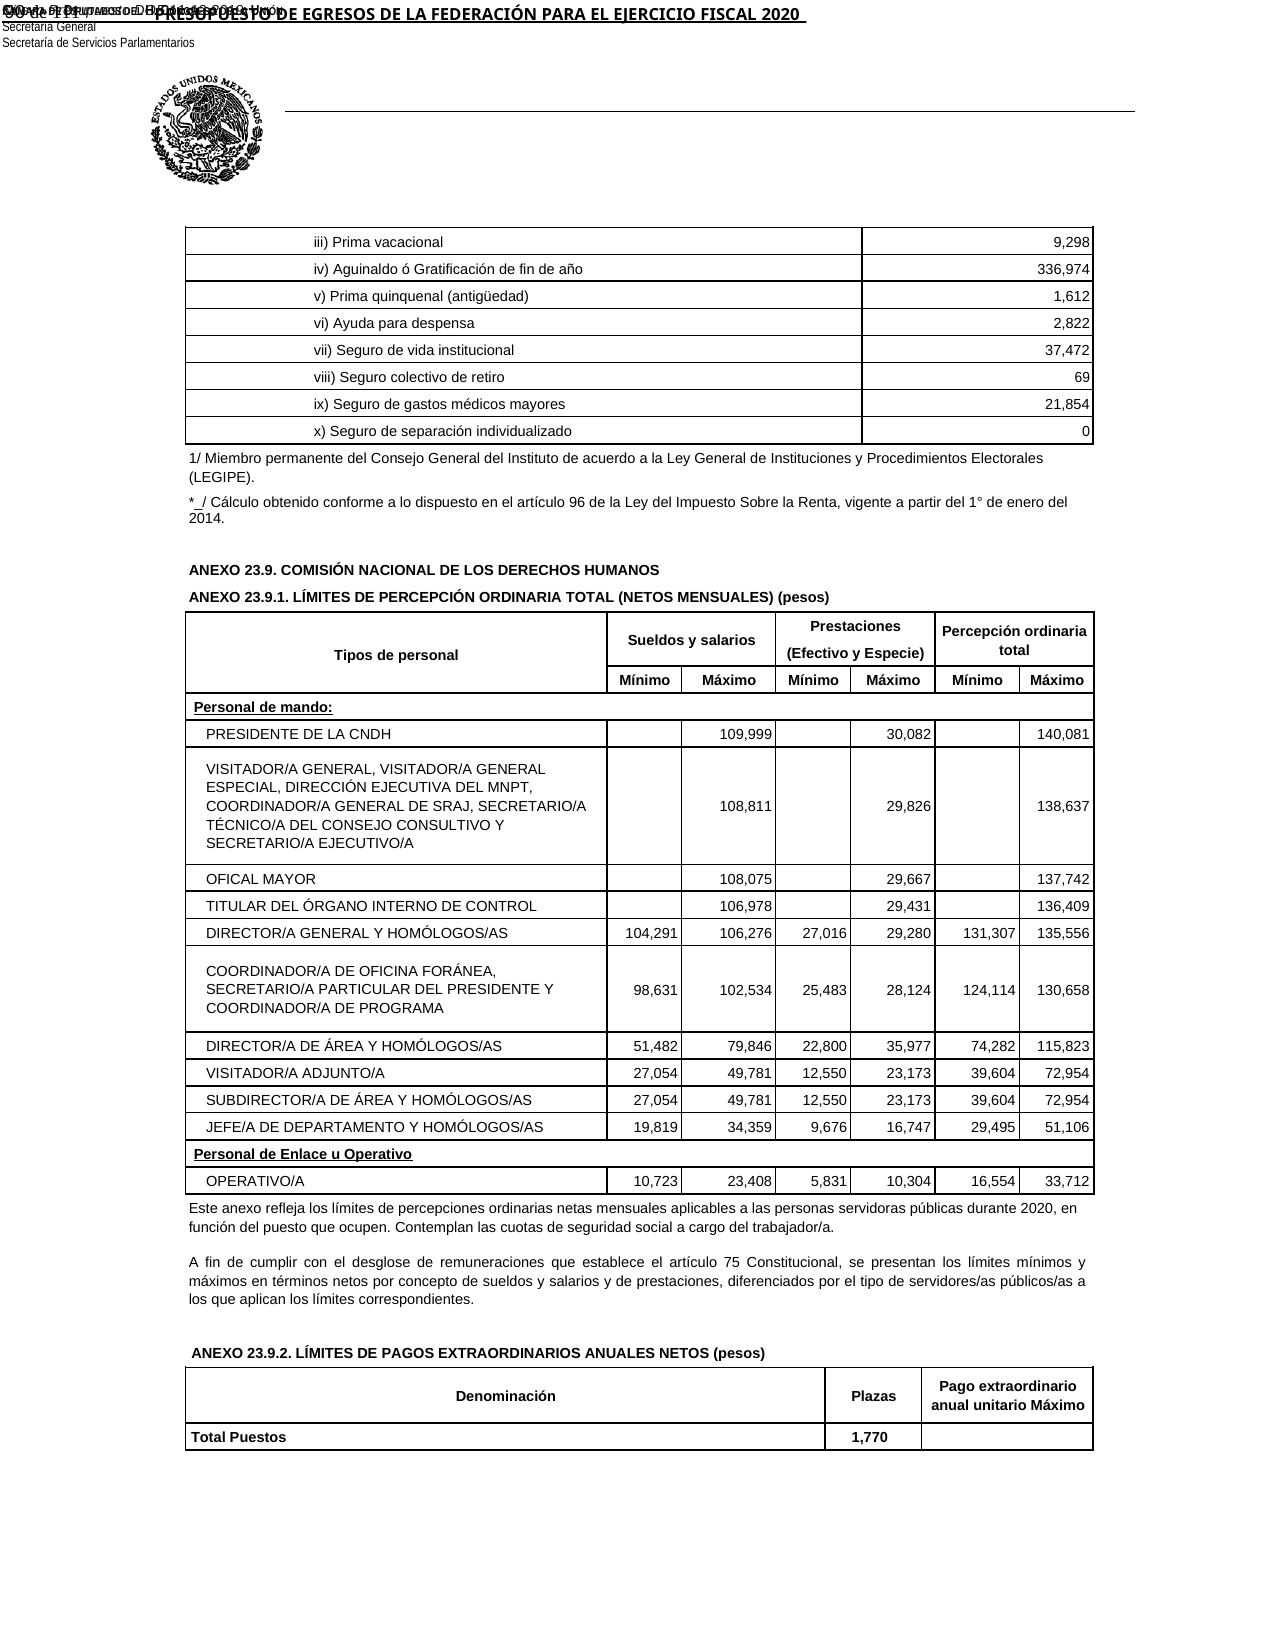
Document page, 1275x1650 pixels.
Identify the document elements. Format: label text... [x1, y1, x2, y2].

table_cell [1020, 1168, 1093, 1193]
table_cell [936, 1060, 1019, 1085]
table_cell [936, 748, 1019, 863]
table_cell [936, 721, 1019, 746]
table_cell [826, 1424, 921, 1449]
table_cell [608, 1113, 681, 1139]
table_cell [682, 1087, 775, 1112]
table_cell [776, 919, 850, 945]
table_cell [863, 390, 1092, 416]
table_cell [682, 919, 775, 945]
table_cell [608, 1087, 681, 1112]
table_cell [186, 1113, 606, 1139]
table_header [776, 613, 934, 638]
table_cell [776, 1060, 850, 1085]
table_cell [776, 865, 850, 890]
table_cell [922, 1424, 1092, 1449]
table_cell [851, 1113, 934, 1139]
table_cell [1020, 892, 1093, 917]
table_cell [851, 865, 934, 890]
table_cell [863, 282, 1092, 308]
text A fin de cumplir con el desglose de remuneraciones que establece el artículo 75 Constitucional, se presentan los límites mínimos y máximos en términos netos por concepto de sueldos y salarios y de prestaciones, diferenciados por el tipo de servidores/as públicos/as a los que aplican los límites correspondientes. [188, 1254, 1087, 1307]
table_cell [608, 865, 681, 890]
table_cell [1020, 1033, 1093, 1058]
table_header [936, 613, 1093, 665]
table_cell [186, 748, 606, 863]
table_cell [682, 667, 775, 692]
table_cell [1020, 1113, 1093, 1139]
picture [150, 75, 263, 185]
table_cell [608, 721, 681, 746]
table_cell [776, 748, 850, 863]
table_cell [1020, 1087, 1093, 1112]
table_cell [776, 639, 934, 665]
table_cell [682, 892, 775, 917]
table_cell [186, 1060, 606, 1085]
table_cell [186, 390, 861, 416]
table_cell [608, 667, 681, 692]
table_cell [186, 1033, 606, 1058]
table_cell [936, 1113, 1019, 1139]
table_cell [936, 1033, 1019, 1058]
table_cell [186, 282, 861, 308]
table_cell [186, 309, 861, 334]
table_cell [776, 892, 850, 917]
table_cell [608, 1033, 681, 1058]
text ANEXO 23.9. COMISIÓN NACIONAL DE LOS DERECHOS HUMANOS [188, 562, 1139, 579]
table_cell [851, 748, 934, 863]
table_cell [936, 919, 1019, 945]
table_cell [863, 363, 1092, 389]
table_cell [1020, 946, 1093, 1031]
text 1/ Miembro permanente del Consejo General del Instituto de acuerdo a la Ley General de Instituciones y Procedimientos Electorales (LEGIPE). [188, 450, 1047, 485]
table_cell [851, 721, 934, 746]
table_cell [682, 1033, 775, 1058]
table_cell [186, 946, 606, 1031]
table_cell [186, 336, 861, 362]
text Este anexo refleja los límites de percepciones ordinarias netas mensuales aplicables a las personas servidoras públicas durante 2020, en función del puesto que ocupen. Contemplan las cuotas de seguridad social a cargo del trabajador/a. [188, 1200, 1114, 1235]
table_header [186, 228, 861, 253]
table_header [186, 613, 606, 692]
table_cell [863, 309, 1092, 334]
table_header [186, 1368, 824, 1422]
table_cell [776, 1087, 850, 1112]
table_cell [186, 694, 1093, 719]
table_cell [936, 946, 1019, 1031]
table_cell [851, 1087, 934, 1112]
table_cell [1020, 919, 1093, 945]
text ANEXO 23.9.2. LÍMITES DE PAGOS EXTRAORDINARIOS ANUALES NETOS (pesos) [191, 1344, 1139, 1361]
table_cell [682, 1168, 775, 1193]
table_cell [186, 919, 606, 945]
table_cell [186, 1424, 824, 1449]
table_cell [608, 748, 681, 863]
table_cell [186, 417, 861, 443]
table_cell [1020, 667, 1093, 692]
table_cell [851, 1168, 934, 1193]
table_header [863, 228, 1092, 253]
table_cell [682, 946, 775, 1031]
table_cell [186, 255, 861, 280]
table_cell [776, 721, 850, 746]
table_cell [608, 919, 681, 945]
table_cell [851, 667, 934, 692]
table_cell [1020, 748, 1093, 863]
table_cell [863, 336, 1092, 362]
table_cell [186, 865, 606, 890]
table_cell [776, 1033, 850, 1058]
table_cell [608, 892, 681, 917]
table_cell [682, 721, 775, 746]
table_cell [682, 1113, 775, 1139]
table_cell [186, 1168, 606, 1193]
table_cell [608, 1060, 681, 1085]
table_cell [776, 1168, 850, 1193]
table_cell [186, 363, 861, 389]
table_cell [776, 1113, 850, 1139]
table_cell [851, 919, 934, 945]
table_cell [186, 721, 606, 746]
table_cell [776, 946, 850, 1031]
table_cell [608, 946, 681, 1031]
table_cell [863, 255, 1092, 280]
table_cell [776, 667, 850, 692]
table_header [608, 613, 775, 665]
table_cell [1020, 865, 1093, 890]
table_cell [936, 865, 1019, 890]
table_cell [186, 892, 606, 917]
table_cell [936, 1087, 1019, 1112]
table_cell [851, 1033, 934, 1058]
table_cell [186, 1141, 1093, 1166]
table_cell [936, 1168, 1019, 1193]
text *_/ Cálculo obtenido conforme a lo dispuesto en el artículo 96 de la Ley del Impuesto Sobre la Renta, vigente a partir del 1° de enero del 2014. [188, 493, 1071, 527]
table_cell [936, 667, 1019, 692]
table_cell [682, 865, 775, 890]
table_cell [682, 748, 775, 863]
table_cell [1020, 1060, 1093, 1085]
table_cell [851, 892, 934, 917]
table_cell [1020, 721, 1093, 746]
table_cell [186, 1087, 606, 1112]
text ANEXO 23.9.1. LÍMITES DE PERCEPCIÓN ORDINARIA TOTAL (NETOS MENSUALES) (pesos) [188, 589, 1139, 606]
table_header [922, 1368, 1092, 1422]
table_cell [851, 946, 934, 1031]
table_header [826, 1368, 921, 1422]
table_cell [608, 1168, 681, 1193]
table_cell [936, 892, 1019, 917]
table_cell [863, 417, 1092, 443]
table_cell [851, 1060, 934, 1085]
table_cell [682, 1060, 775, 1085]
